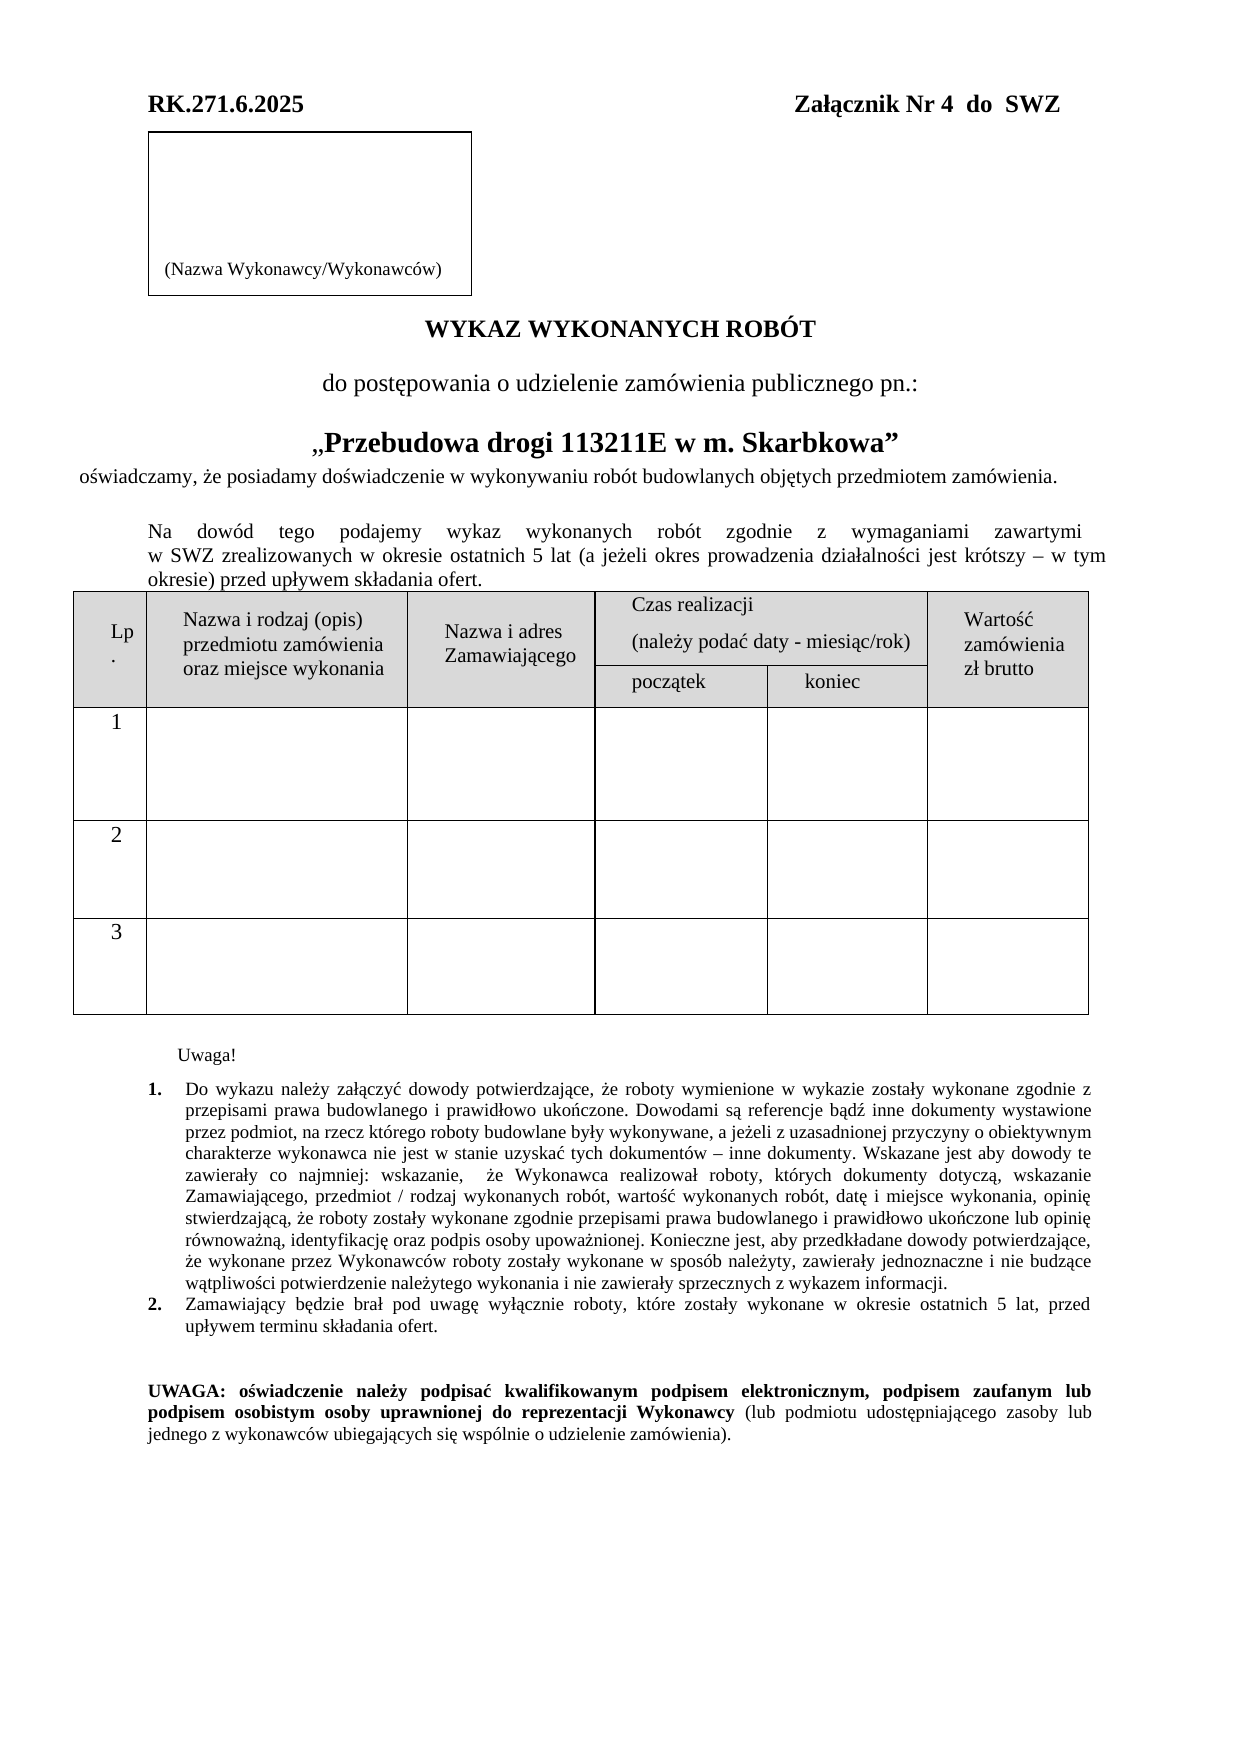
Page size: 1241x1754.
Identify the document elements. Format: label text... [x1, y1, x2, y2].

table_header Nazwa i adres Zamawiającego [408, 592, 594, 707]
table_cell [408, 919, 594, 1014]
table_header Lp. [74, 592, 146, 707]
text Na dowód tego podajemy wykaz wykonanych robót zgodnie z wymaganiami zawartymi w SWZ zrealizowanych w okresie ostatnich 5 lat (a jeżeli okres prowadzenia działalności jest krótszy – w tym okresie) przed upływem składania ofert. [148, 519, 1108, 591]
table_cell 1 [74, 708, 146, 820]
text UWAGA: oświadczenie należy podpisać kwalifikowanym podpisem elektronicznym, podpisem zaufanym lub podpisem osobistym osoby uprawnionej do reprezentacji Wykonawcy (lub podmiotu udostępniającego zasoby lub jednego z wykonawców ubiegających się wspólnie o udzielenie zamówienia). [148, 1379, 1093, 1444]
table_cell początek [596, 666, 767, 707]
table_cell [596, 708, 767, 820]
table_cell [768, 708, 927, 820]
table_cell [928, 708, 1088, 820]
table_cell koniec [768, 666, 927, 707]
list Zamawiający będzie brał pod uwagę wyłącznie roboty, które zostały wykonane w okresie ostatnich 5 lat, przed upływem terminu składania ofert. [148, 1293, 1093, 1336]
text RK.271.6.2025 Załącznik Nr 4 do SWZ [148, 89, 1093, 117]
table_header Nazwa i rodzaj (opis) przedmiotu zamówienia oraz miejsce wykonania [147, 592, 407, 707]
table_cell [408, 821, 594, 917]
table_cell [768, 821, 927, 917]
table_cell [147, 919, 407, 1014]
text do postępowania o udzielenie zamówienia publicznego pn.: [148, 368, 1093, 396]
table_cell [928, 919, 1088, 1014]
table_cell [596, 821, 767, 917]
text Uwaga! [177, 1043, 1093, 1065]
table_cell 2 [74, 821, 146, 917]
table_cell [928, 821, 1088, 917]
table_cell [147, 708, 407, 820]
text oświadczamy, że posiadamy doświadczenie w wykonywaniu robót budowlanych objętych przedmiotem zamówienia. [0, 464, 1137, 488]
table_header Czas realizacji (należy podać daty - miesiąc/rok) [596, 592, 927, 665]
table_cell 3 [74, 919, 146, 1014]
text „Przebudowa drogi 113211E w m. Skarbkowa” [0, 425, 1137, 459]
table_cell [147, 821, 407, 917]
table_cell [768, 919, 927, 1014]
table_cell [596, 919, 767, 1014]
table_header Wartość zamówienia zł brutto [928, 592, 1088, 707]
table_cell [408, 708, 594, 820]
list Do wykazu należy załączyć dowody potwierdzające, że roboty wymienione w wykazie zostały wykonane zgodnie z przepisami prawa budowlanego i prawidłowo ukończone. Dowodami są referencje bądź inne dokumenty wystawione przez podmiot, na rzecz którego roboty budowlane były wykonywane, a jeżeli z uzasadnionej przyczyny o obiektywnym charakterze wykonawca nie jest w stanie uzyskać tych dokumentów – inne dokumenty. Wskazane jest aby dowody te zawierały co najmniej: wskazanie, że Wykonawca realizował roboty, których dokumenty dotyczą, wskazanie Zamawiającego, przedmiot / rodzaj wykonanych robót, wartość wykonanych robót, datę i miejsce wykonania, opinię stwierdzającą, że roboty zostały wykonane zgodnie przepisami prawa budowlanego i prawidłowo ukończone lub opinię równoważną, identyfikację oraz podpis osoby upoważnionej. Konieczne jest, aby przedkładane dowody potwierdzające, że wykonane przez Wykonawców roboty zostały wykonane w sposób należyty, zawierały jednoznaczne i nie budzące wątpliwości potwierdzenie należytego wykonania i nie zawierały sprzecznych z wykazem informacji. [148, 1078, 1093, 1293]
text WYKAZ WYKONANYCH ROBÓT [148, 314, 1093, 343]
